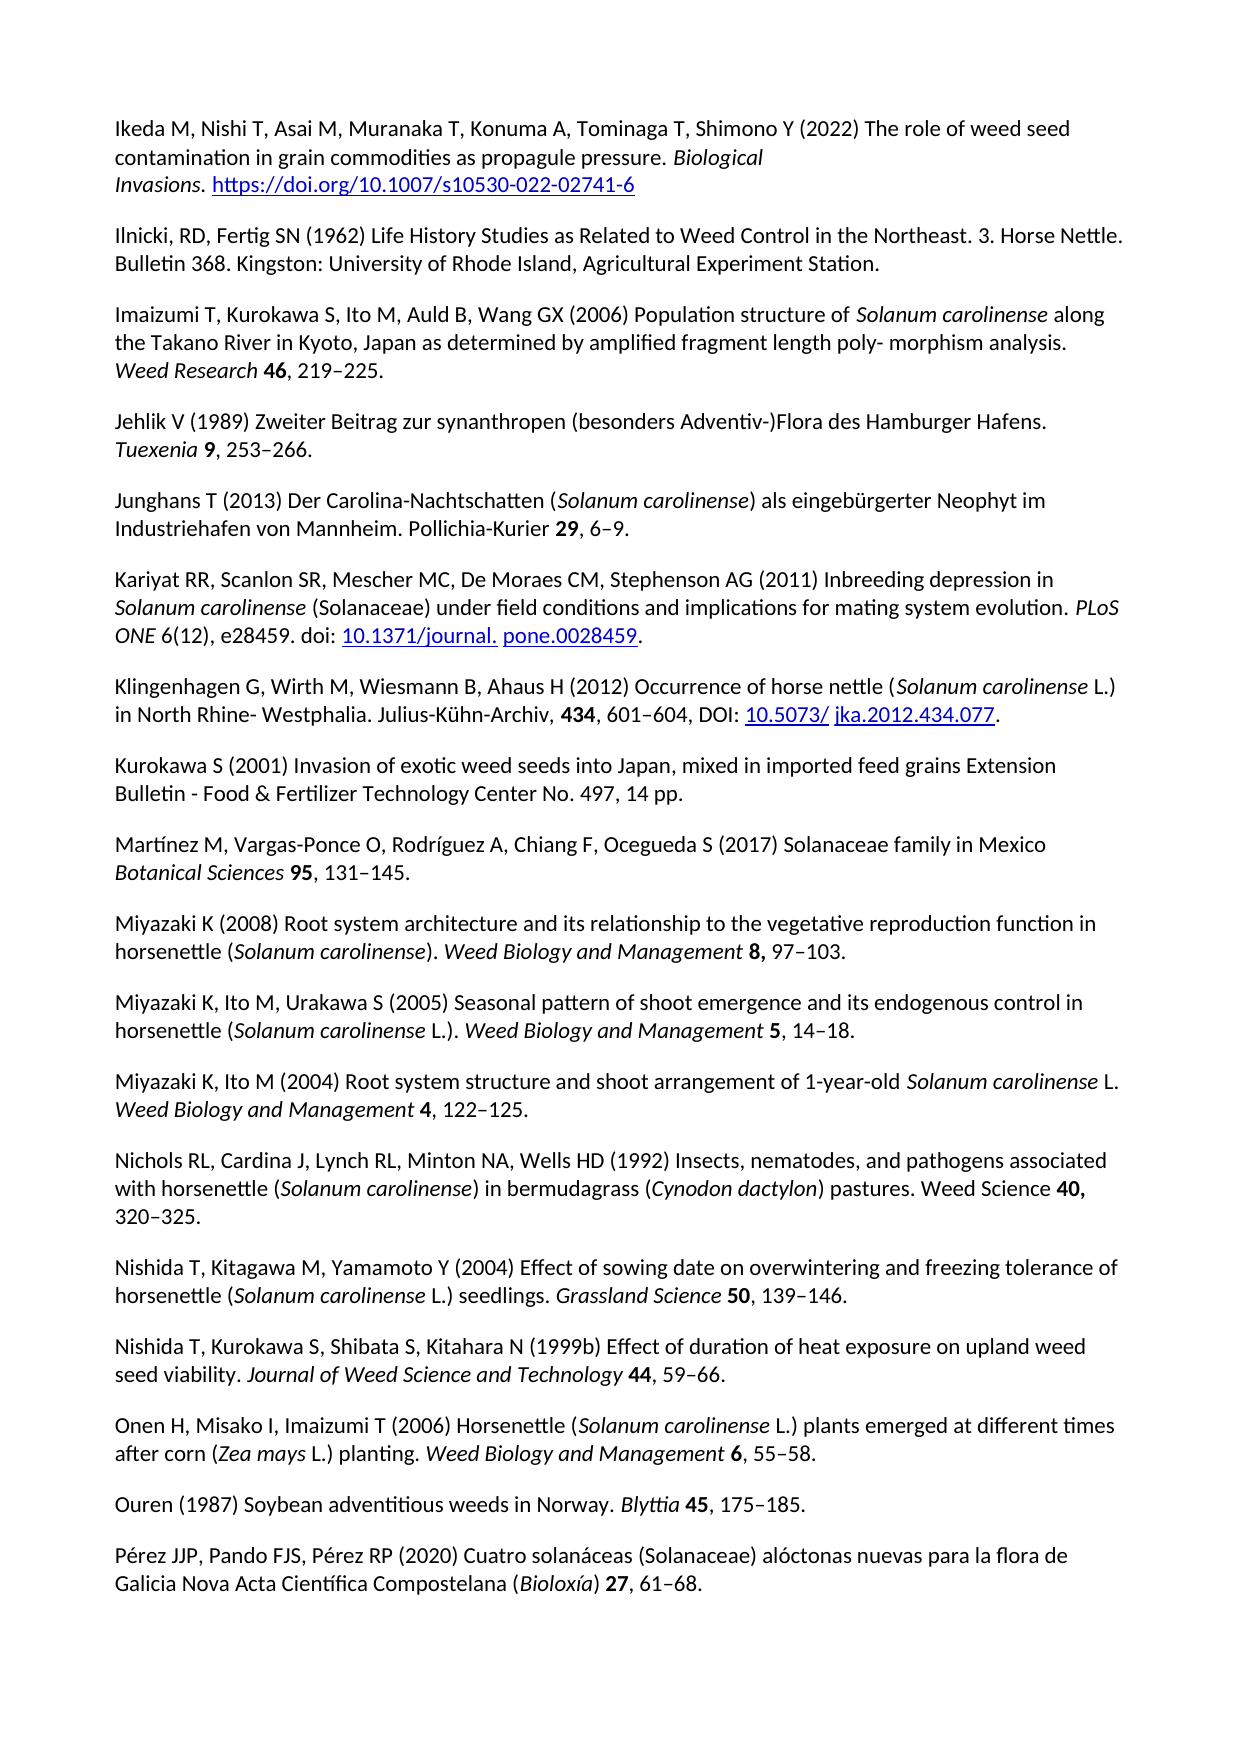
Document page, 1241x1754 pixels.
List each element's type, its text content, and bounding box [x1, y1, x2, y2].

text Klingenhagen G, Wirth M, Wiesmann B, Ahaus H (2012) Occurrence of horse nettle (Solanum carolinense L.) in North Rhine- Westphalia. Julius-Kühn-Archiv, 434, 601–604, DOI: 10.5073/ jka.2012.434.077. [114, 672, 1126, 728]
text Miyazaki K, Ito M (2004) Root system structure and shoot arrangement of 1-year-old Solanum carolinense L. Weed Biology and Management 4, 122–125. [114, 1067, 1126, 1123]
text Kurokawa S (2001) Invasion of exotic weed seeds into Japan, mixed in imported feed grains Extension Bulletin - Food & Fertilizer Technology Center No. 497, 14 pp. [114, 751, 1126, 807]
text Miyazaki K, Ito M, Urakawa S (2005) Seasonal pattern of shoot emergence and its endogenous control in horsenettle (Solanum carolinense L.). Weed Biology and Management 5, 14–18. [114, 988, 1126, 1044]
text Ilnicki, RD, Fertig SN (1962) Life History Studies as Related to Weed Control in the Northeast. 3. Horse Nettle. Bulletin 368. Kingston: University of Rhode Island, Agricultural Experiment Station. [114, 222, 1126, 278]
text Pérez JJP, Pando FJS, Pérez RP (2020) Cuatro solanáceas (Solanaceae) alóctonas nuevas para la flora de Galicia Nova Acta Científica Compostelana (Bioloxía) 27, 61–68. [114, 1541, 1126, 1597]
text Jehlik V (1989) Zweiter Beitrag zur synanthropen (besonders Adventiv-)Flora des Hamburger Hafens. Tuexenia 9, 253–266. [114, 407, 1126, 463]
text Nichols RL, Cardina J, Lynch RL, Minton NA, Wells HD (1992) Insects, nematodes, and pathogens associated with horsenettle (Solanum carolinense) in bermudagrass (Cynodon dactylon) pastures. Weed Science 40, 320–325. [114, 1146, 1126, 1230]
text Miyazaki K (2008) Root system architecture and its relationship to the vegetative reproduction function in horsenettle (Solanum carolinense). Weed Biology and Management 8, 97–103. [114, 909, 1126, 965]
text Ikeda M, Nishi T, Asai M, Muranaka T, Konuma A, Tominaga T, Shimono Y (2022) The role of weed seed contamination in grain commodities as propagule pressure. Biological Invasions. https://doi.org/10.1007/s10530-022-02741-6 [114, 114, 1126, 199]
text Martínez M, Vargas-Ponce O, Rodríguez A, Chiang F, Ocegueda S (2017) Solanaceae family in Mexico Botanical Sciences 95, 131–145. [114, 830, 1126, 886]
text Junghans T (2013) Der Carolina-Nachtschatten (Solanum carolinense) als eingebürgerter Neophyt im Industriehafen von Mannheim. Pollichia-Kurier 29, 6–9. [114, 486, 1126, 542]
text Imaizumi T, Kurokawa S, Ito M, Auld B, Wang GX (2006) Population structure of Solanum carolinense along the Takano River in Kyoto, Japan as determined by amplified fragment length poly- morphism analysis. Weed Research 46, 219–225. [114, 301, 1126, 384]
text Ouren (1987) Soybean adventitious weeds in Norway. Blyttia 45, 175–185. [114, 1490, 1126, 1518]
text Onen H, Misako I, Imaizumi T (2006) Horsenettle (Solanum carolinense L.) plants emerged at different times after corn (Zea mays L.) planting. Weed Biology and Management 6, 55–58. [114, 1411, 1126, 1467]
text Nishida T, Kitagawa M, Yamamoto Y (2004) Effect of sowing date on overwintering and freezing tolerance of horsenettle (Solanum carolinense L.) seedlings. Grassland Science 50, 139–146. [114, 1253, 1126, 1309]
text Kariyat RR, Scanlon SR, Mescher MC, De Moraes CM, Stephenson AG (2011) Inbreeding depression in Solanum carolinense (Solanaceae) under field conditions and implications for mating system evolution. PLoS ONE 6(12), e28459. doi: 10.1371/journal. pone.0028459. [114, 565, 1126, 649]
text Nishida T, Kurokawa S, Shibata S, Kitahara N (1999b) Effect of duration of heat exposure on upland weed seed viability. Journal of Weed Science and Technology 44, 59–66. [114, 1332, 1126, 1388]
